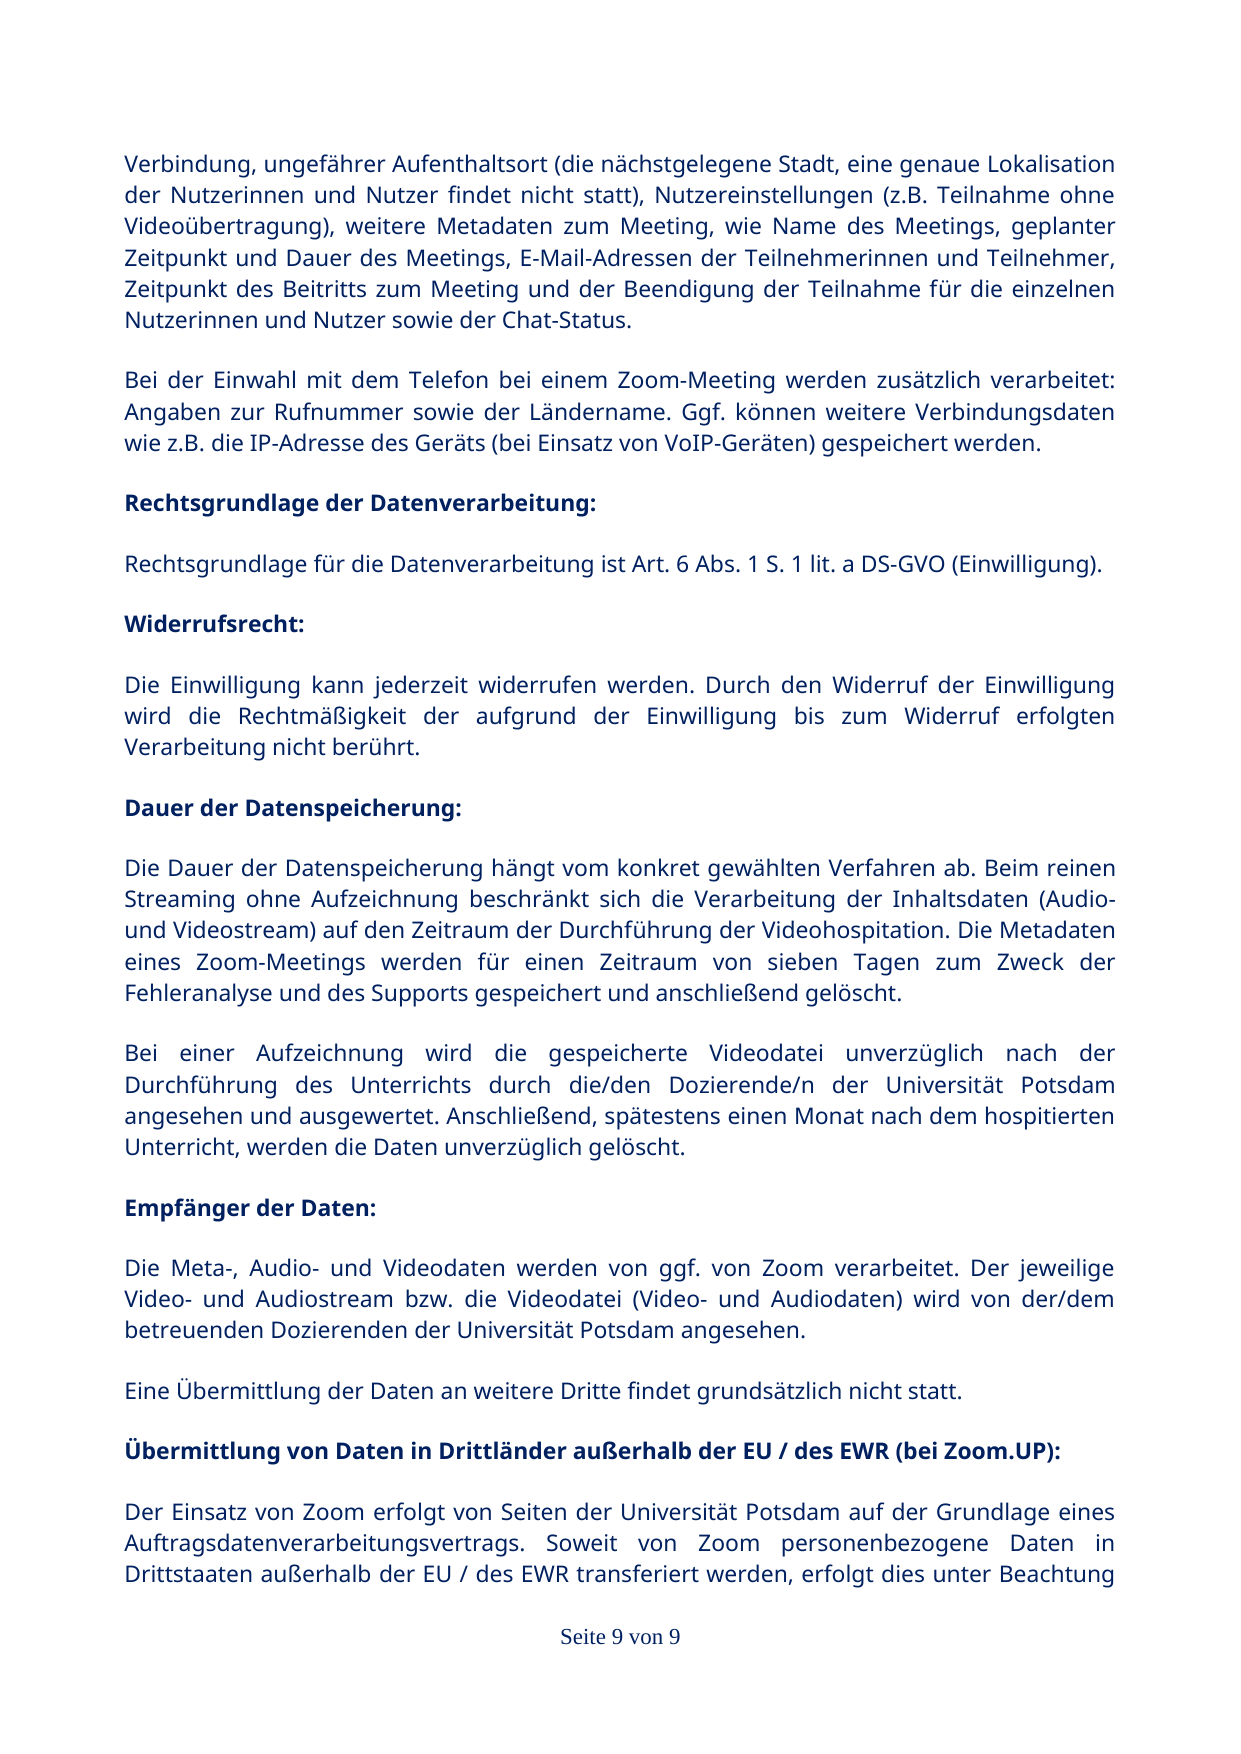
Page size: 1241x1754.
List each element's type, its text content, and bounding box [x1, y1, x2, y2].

text Dauer der Datenspeicherung: [124, 916, 1116, 948]
text Eine Übermittlung der Daten an weitere Dritte findet grundsätzlich nicht statt. [124, 1500, 1116, 1531]
text Rechtsgrundlage für die Datenverarbeitung ist Art. 6 Abs. 1 S. 1 lit. a DS-GVO (Einwilligung). [124, 673, 1116, 704]
text Bei der Einwahl mit dem Telefon bei einem Zoom-Meeting werden zusätzlich verarbeitet: Angaben zur Rufnummer sowie der Ländername. Ggf. können weitere Verbindungsdaten wie z.B. die IP-Adresse des Geräts (bei Einsatz von VoIP-Geräten) gespeichert werden. [124, 489, 1116, 583]
text Bei einer Aufzeichnung wird die gespeicherte Videodatei unverzüglich nach der Durchführung des Unterrichts durch die/den Dozierende/n der Universität Potsdam angesehen und ausgewertet. Anschließend, spätestens einen Monat nach dem hospitierten Unterricht, werden die Daten unverzüglich gelöscht. [124, 1162, 1116, 1287]
text Empfänger der Daten: [124, 1316, 1116, 1348]
text Für die Durchführung von Meetings mittels Zoom.UP werden von Zoom folgende Metadaten verarbeitet: IP- Adressen der Teilnehmerinnen und Teilnehmer, Geräte- und Hardwareinformationen (Geräteart, Betriebssystem, Versionsnummer des eingesetzten Zoom-Clients, Art der Webcam, des Mikrofons und der Lautsprecher), Art der Internet-Verbindung, ungefährer Aufenthaltsort (die nächstgelegene Stadt, eine genaue Lokalisation der Nutzerinnen und Nutzer findet nicht statt), Nutzereinstellungen (z.B. Teilnahme ohne Videoübertragung), weitere Metadaten zum Meeting, wie Name des Meetings, geplanter Zeitpunkt und Dauer des Meetings, E-Mail-Adressen der Teilnehmerinnen und Teilnehmer, Zeitpunkt des Beitritts zum Meeting und der Beendigung der Teilnahme für die einzelnen Nutzerinnen und Nutzer sowie der Chat-Status. [124, 148, 1116, 460]
text Die Einwilligung kann jederzeit widerrufen werden. Durch den Widerruf der Einwilligung wird die Rechtmäßigkeit der aufgrund der Einwilligung bis zum Widerruf erfolgten Verarbeitung nicht berührt. [124, 793, 1116, 887]
text Widerrufsrecht: [124, 733, 1116, 764]
text Übermittlung von Daten in Drittländer außerhalb der EU / des EWR (bei Zoom.UP): [124, 1560, 1116, 1591]
text Die Dauer der Datenspeicherung hängt vom konkret gewählten Verfahren ab. Beim reinen Streaming ohne Aufzeichnung beschränkt sich die Verarbeitung der Inhaltsdaten (Audio- und Videostream) auf den Zeitraum der Durchführung der Videohospitation. Die Metadaten eines Zoom-Meetings werden für einen Zeitraum von sieben Tagen zum Zweck der Fehleranalyse und des Supports gespeichert und anschließend gelöscht. [124, 977, 1116, 1133]
text Rechtsgrundlage der Datenverarbeitung: [124, 612, 1116, 643]
text Die Meta-, Audio- und Videodaten werden von ggf. von Zoom verarbeitet. Der jeweilige Video- und Audiostream bzw. die Videodatei (Video- und Audiodaten) wird von der/dem betreuenden Dozierenden der Universität Potsdam angesehen. [124, 1377, 1116, 1471]
